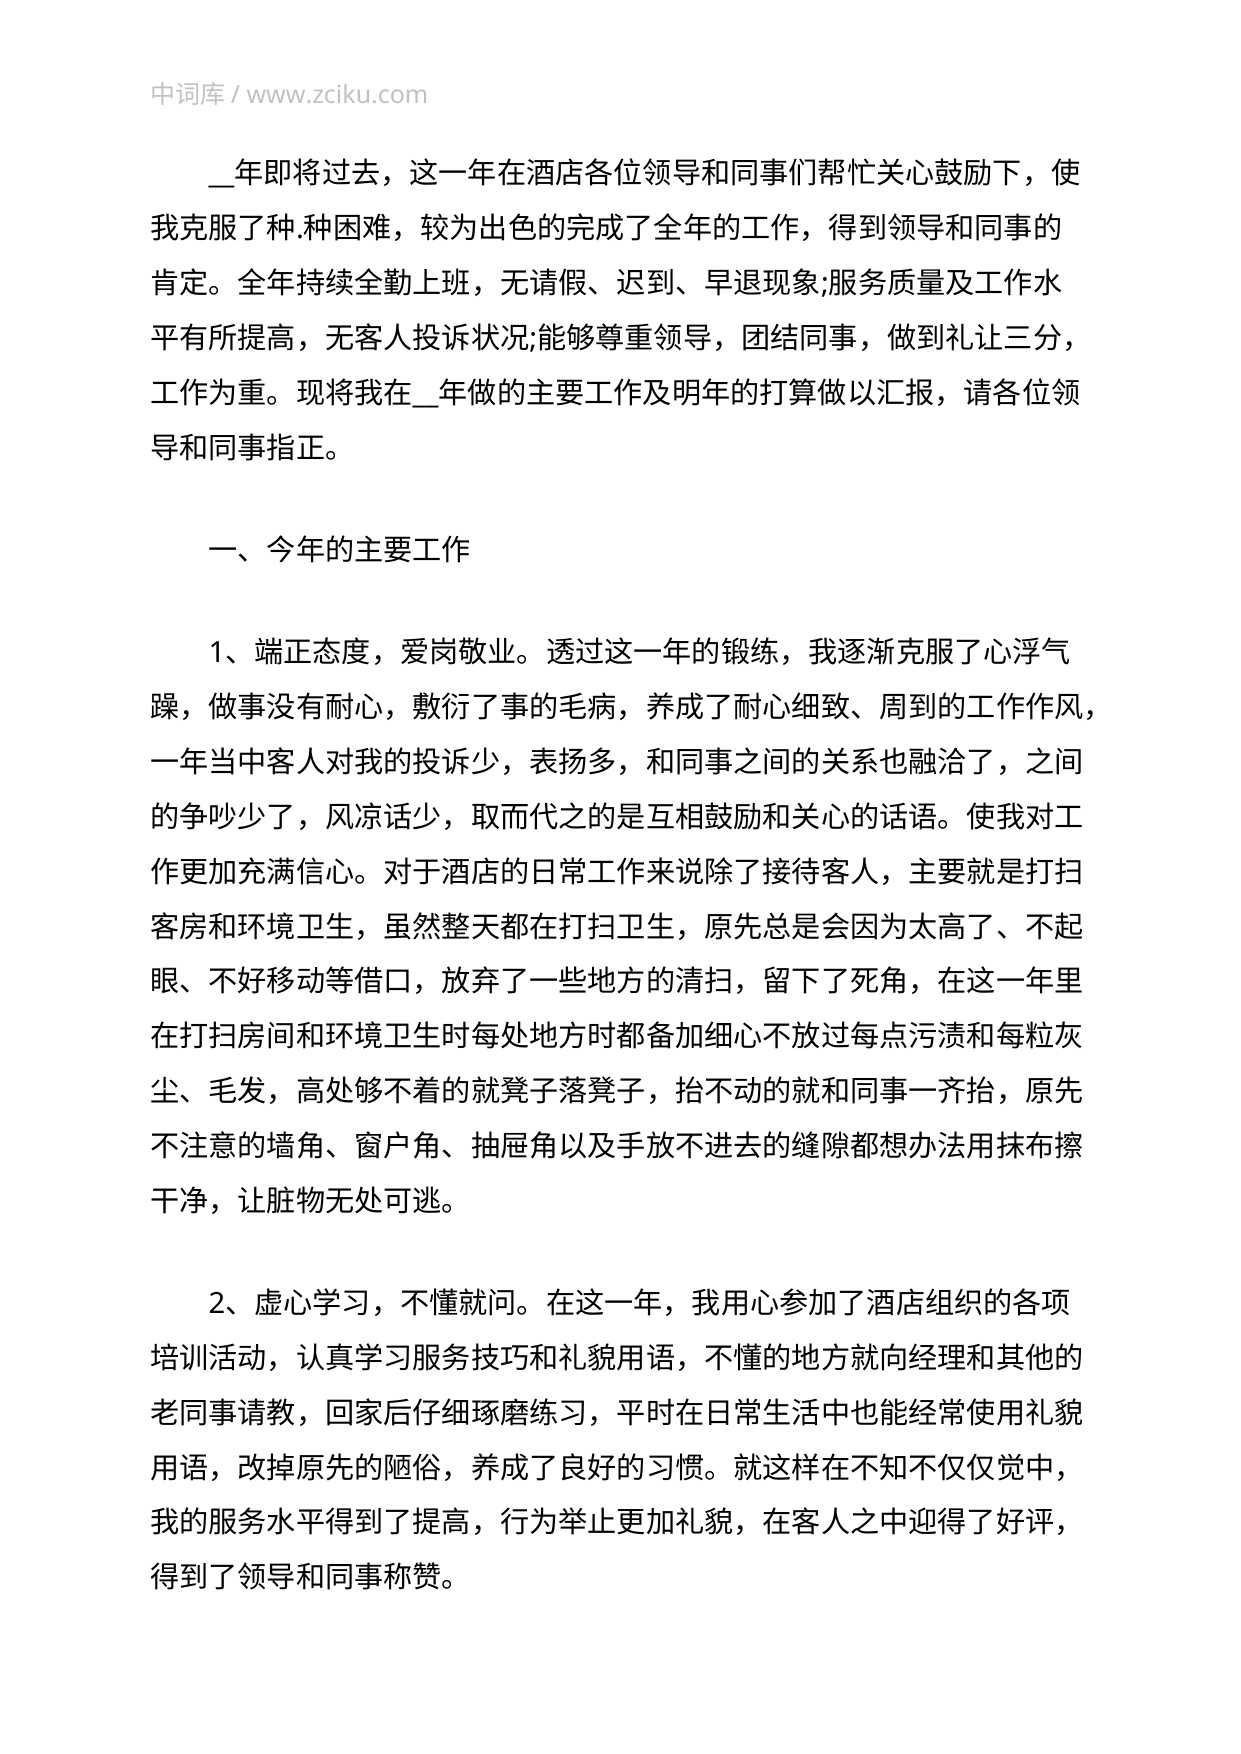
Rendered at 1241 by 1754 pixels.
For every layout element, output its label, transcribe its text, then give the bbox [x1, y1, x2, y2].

text 1、端正态度，爱岗敬业。透过这一年的锻练，我逐渐克服了心浮气躁，做事没有耐心，敷衍了事的毛病，养成了耐心细致、周到的工作作风，一年当中客人对我的投诉少，表扬多，和同事之间的关系也融洽了，之间的争吵少了，风凉话少，取而代之的是互相鼓励和关心的话语。使我对工作更加充满信心。对于酒店的日常工作来说除了接待客人，主要就是打扫客房和环境卫生，虽然整天都在打扫卫生，原先总是会因为太高了、不起眼、不好移动等借口，放弃了一些地方的清扫，留下了死角，在这一年里在打扫房间和环境卫生时每处地方时都备加细心不放过每点污渍和每粒灰尘、毛发，高处够不着的就凳子落凳子，抬不动的就和同事一齐抬，原先不注意的墙角、窗户角、抽屉角以及手放不进去的缝隙都想办法用抹布擦干净，让脏物无处可逃。 [150, 628, 1090, 1220]
text __年即将过去，这一年在酒店各位领导和同事们帮忙关心鼓励下，使我克服了种.种困难，较为出色的完成了全年的工作，得到领导和同事的肯定。全年持续全勤上班，无请假、迟到、早退现象;服务质量及工作水平有所提高，无客人投诉状况;能够尊重领导，团结同事，做到礼让三分，工作为重。现将我在__年做的主要工作及明年的打算做以汇报，请各位领导和同事指正。 [150, 150, 1090, 467]
text 一、今年的主要工作 [150, 527, 1090, 569]
text 2、虚心学习，不懂就问。在这一年，我用心参加了酒店组织的各项培训活动，认真学习服务技巧和礼貌用语，不懂的地方就向经理和其他的老同事请教，回家后仔细琢磨练习，平时在日常生活中也能经常使用礼貌用语，改掉原先的陋俗，养成了良好的习惯。就这样在不知不仅仅觉中，我的服务水平得到了提高，行为举止更加礼貌，在客人之中迎得了好评，得到了领导和同事称赞。 [150, 1279, 1090, 1596]
